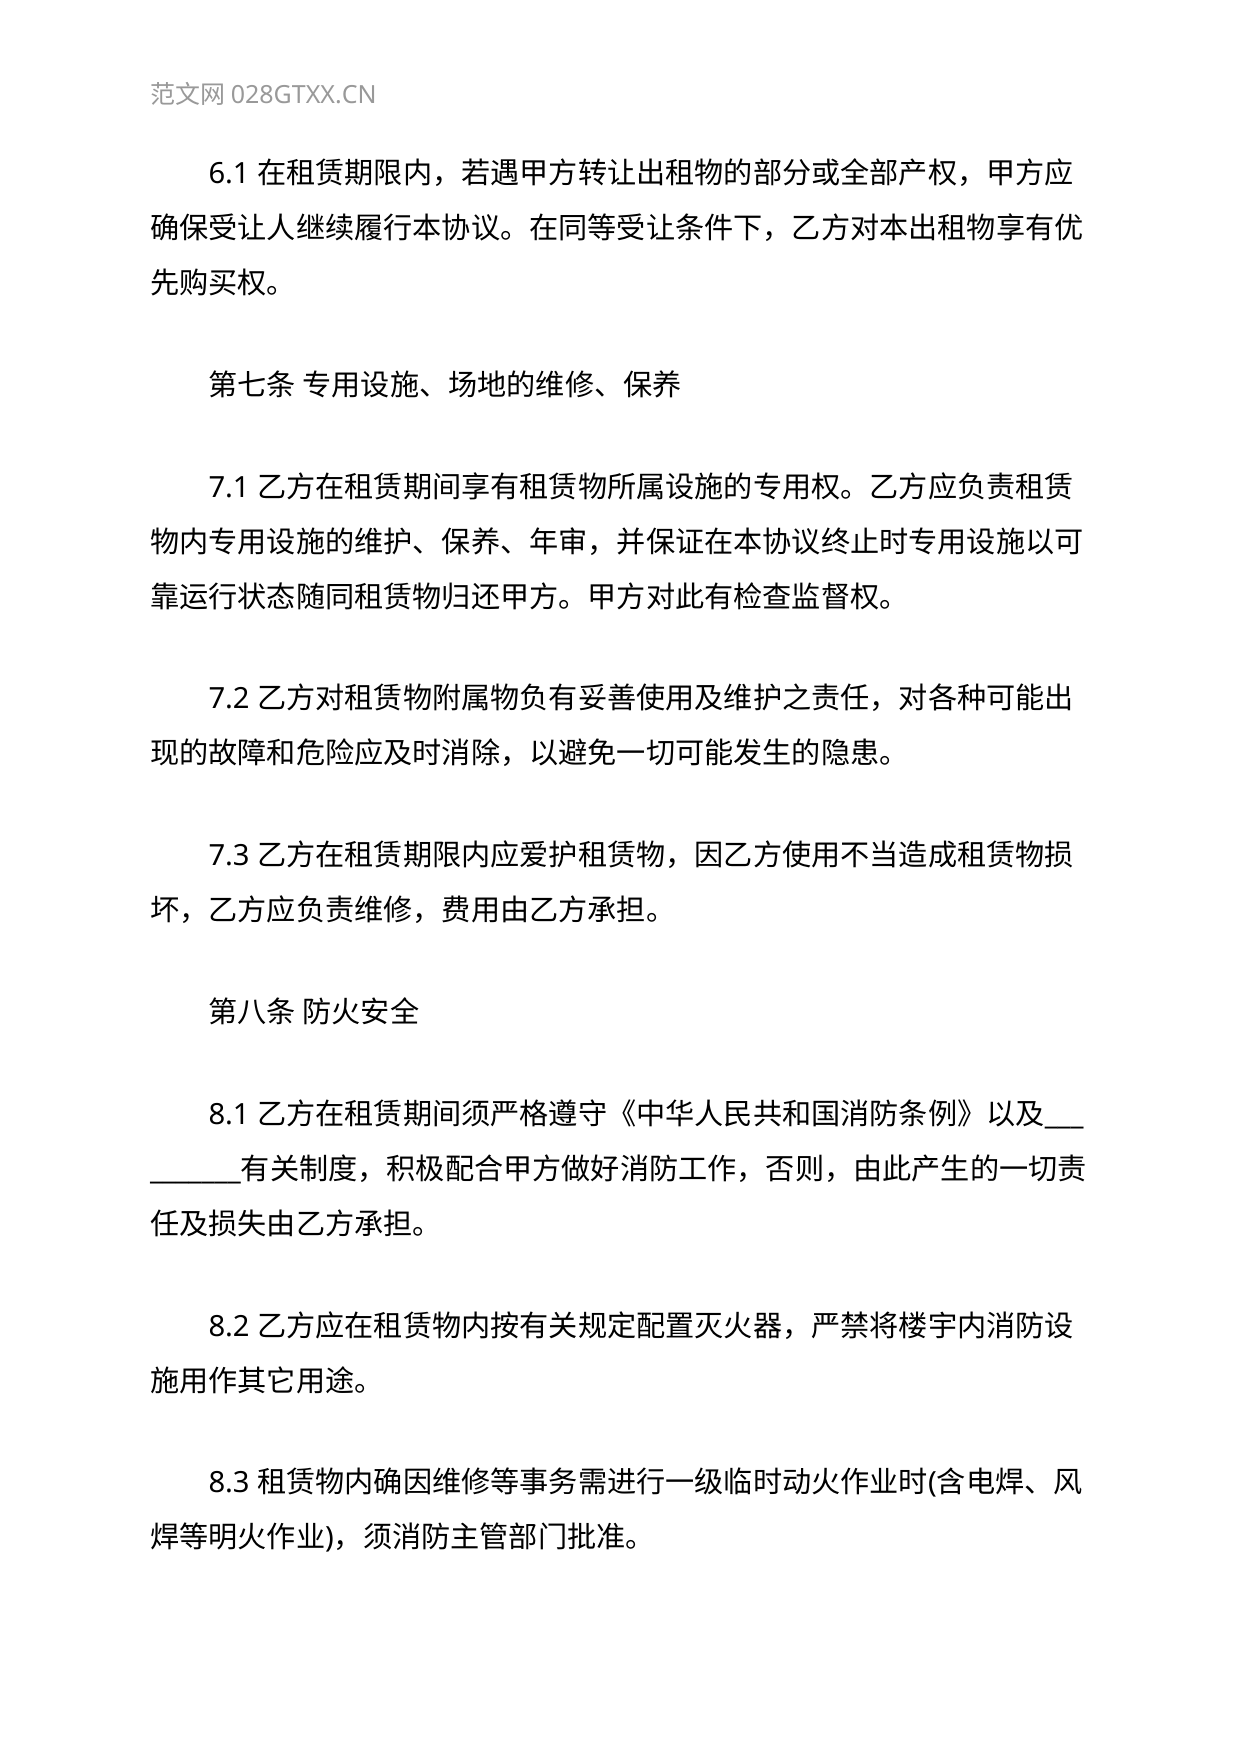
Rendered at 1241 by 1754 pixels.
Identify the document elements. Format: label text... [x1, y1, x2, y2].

text 8.1 乙方在租赁期间须严格遵守《中华人民共和国消防条例》以及__________有关制度，积极配合甲方做好消防工作，否则，由此产生的一切责任及损失由乙方承担。 [150, 1090, 1090, 1243]
text 8.3 租赁物内确因维修等事务需进行一级临时动火作业时(含电焊、风焊等明火作业)，须消防主管部门批准。 [150, 1459, 1090, 1556]
text 7.1 乙方在租赁期间享有租赁物所属设施的专用权。乙方应负责租赁物内专用设施的维护、保养、年审，并保证在本协议终止时专用设施以可靠运行状态随同租赁物归还甲方。甲方对此有检查监督权。 [150, 463, 1090, 616]
text 第八条 防火安全 [150, 989, 1090, 1031]
text 第七条 专用设施、场地的维修、保养 [150, 362, 1090, 404]
text 7.2 乙方对租赁物附属物负有妥善使用及维护之责任，对各种可能出现的故障和危险应及时消除，以避免一切可能发生的隐患。 [150, 675, 1090, 772]
text 6.1 在租赁期限内，若遇甲方转让出租物的部分或全部产权，甲方应确保受让人继续履行本协议。在同等受让条件下，乙方对本出租物享有优先购买权。 [150, 150, 1090, 302]
text 7.3 乙方在租赁期限内应爱护租赁物，因乙方使用不当造成租赁物损坏，乙方应负责维修，费用由乙方承担。 [150, 832, 1090, 929]
text 8.2 乙方应在租赁物内按有关规定配置灭火器，严禁将楼宇内消防设施用作其它用途。 [150, 1302, 1090, 1399]
